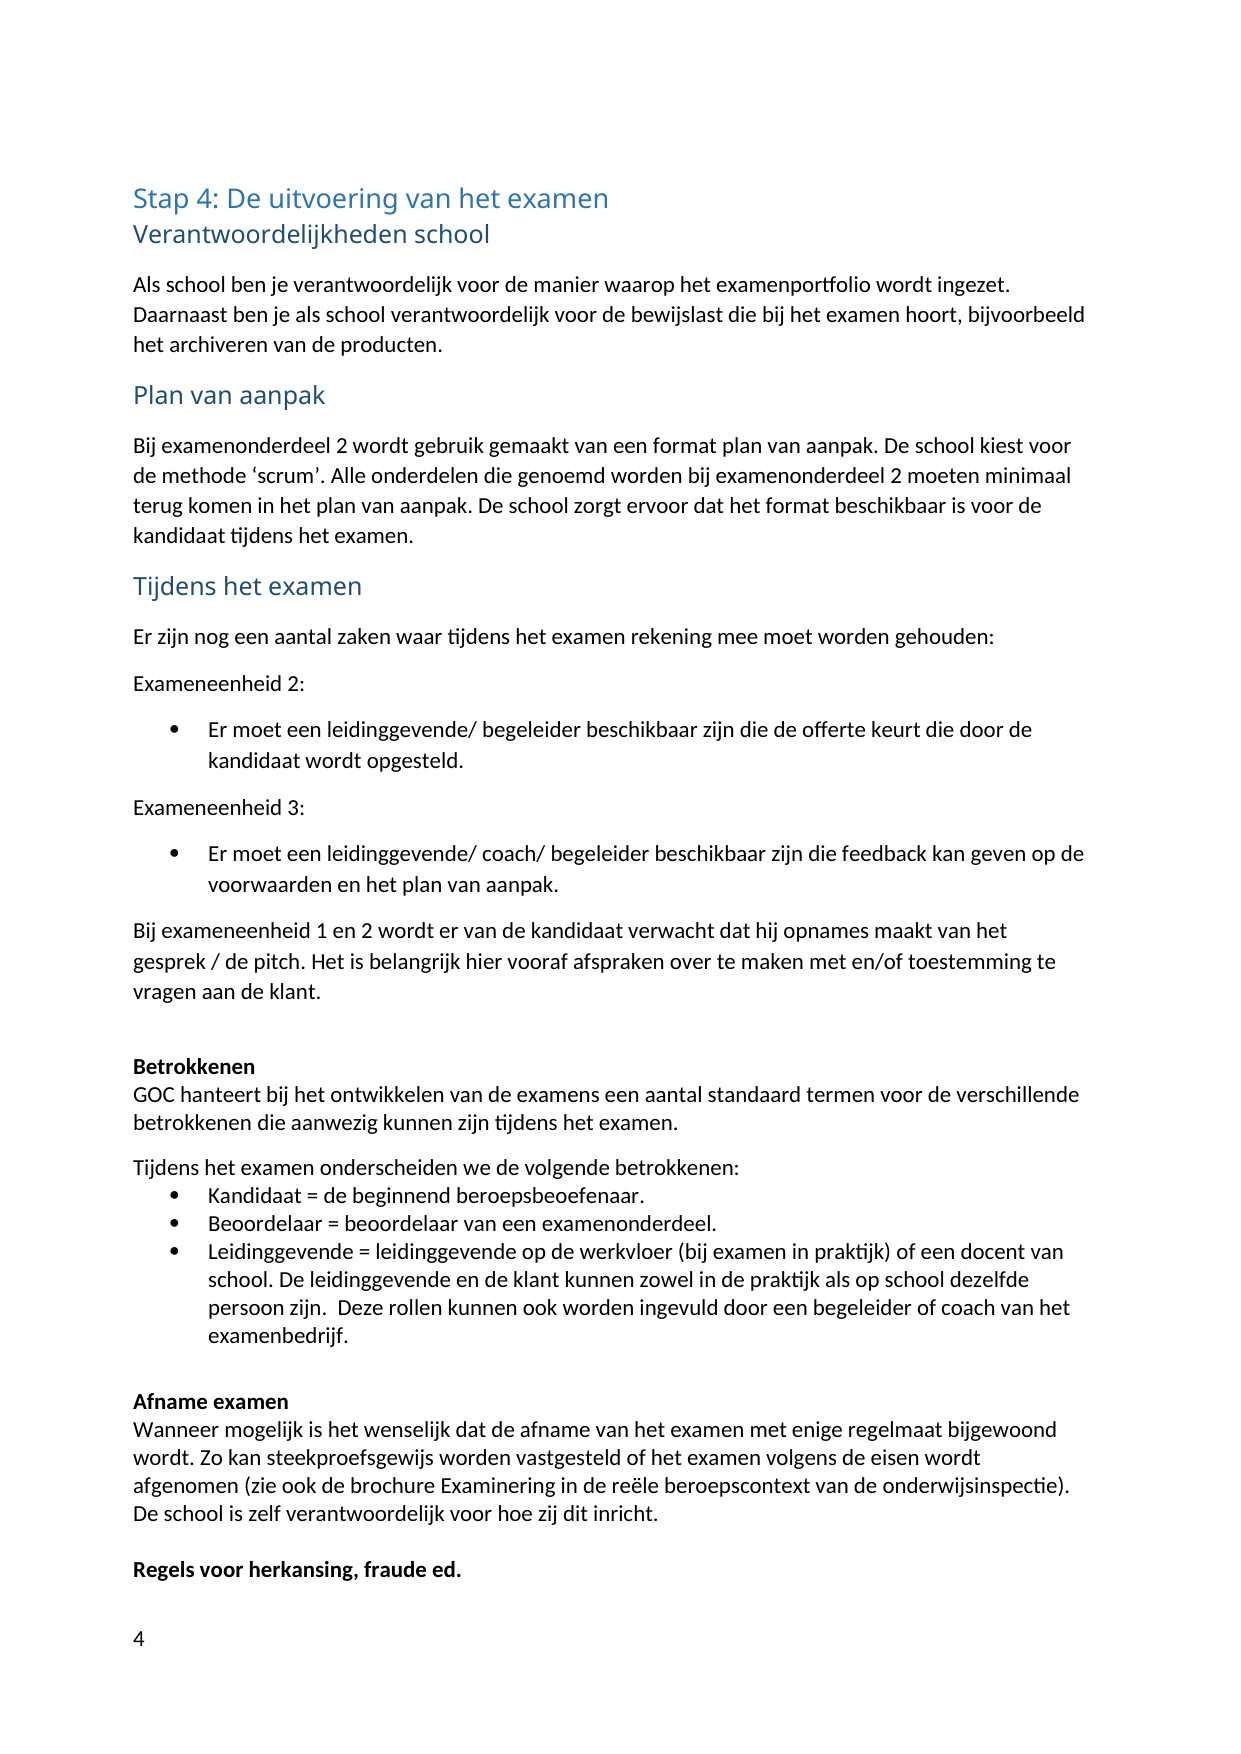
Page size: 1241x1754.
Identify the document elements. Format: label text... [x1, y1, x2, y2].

text Afname examen [133, 1387, 1092, 1415]
text Exameneenheid 2: [133, 669, 1092, 697]
list Beoordelaar = beoordelaar van een examenonderdeel. [170, 1209, 1092, 1237]
list Er moet een leidinggevende/ begeleider beschikbaar zijn die de offerte keurt die door de kandidaat wordt opgesteld. [170, 716, 1092, 774]
text Verantwoordelijkheden school [133, 217, 1092, 251]
text Als school ben je verantwoordelijk voor de manier waarop het examenportfolio wordt ingezet. Daarnaast ben je als school verantwoordelijk voor de bewijslast die bij het examen hoort, bijvoorbeeld het archiveren van de producten. [133, 270, 1092, 359]
text Bij examenonderdeel 2 wordt gebruik gemaakt van een format plan van aanpak. De school kiest voor de methode ‘scrum’. Alle onderdelen die genoemd worden bij examenonderdeel 2 moeten minimaal terug komen in het plan van aanpak. De school zorgt ervoor dat het format beschikbaar is voor de kandidaat tijdens het examen. [133, 431, 1092, 549]
text Tijdens het examen onderscheiden we de volgende betrokkenen: [133, 1153, 1092, 1181]
text Betrokkenen [133, 1052, 1092, 1080]
text Tijdens het examen [133, 568, 1092, 602]
list Kandidaat = de beginnend beroepsbeoefenaar. [170, 1181, 1092, 1209]
text Wanneer mogelijk is het wenselijk dat de afname van het examen met enige regelmaat bijgewoond wordt. Zo kan steekproefsgewijs worden vastgesteld of het examen volgens de eisen wordt afgenomen (zie ook de brochure Examinering in de reële beroepscontext van de onderwijsinspectie). De school is zelf verantwoordelijk voor hoe zij dit inricht. [133, 1415, 1092, 1527]
text Plan van aanpak [133, 377, 1092, 412]
list Leidinggevende = leidinggevende op de werkvloer (bij examen in praktijk) of een docent van school. De leidinggevende en de klant kunnen zowel in de praktijk als op school dezelfde persoon zijn. Deze rollen kunnen ook worden ingevuld door een begeleider of coach van het examenbedrijf. [170, 1237, 1092, 1349]
text Bij exameneenheid 1 en 2 wordt er van de kandidaat verwacht dat hij opnames maakt van het gesprek / de pitch. Het is belangrijk hier vooraf afspraken over te maken met en/of toestemming te vragen aan de klant. [133, 917, 1092, 1005]
text Er zijn nog een aantal zaken waar tijdens het examen rekening mee moet worden gehouden: [133, 622, 1092, 650]
text GOC hanteert bij het ontwikkelen van de examens een aantal standaard termen voor de verschillende betrokkenen die aanwezig kunnen zijn tijdens het examen. [133, 1080, 1092, 1136]
text Exameneenheid 3: [133, 793, 1092, 821]
subtitle Stap 4: De uitvoering van het examen [133, 180, 1092, 217]
text Regels voor herkansing, fraude ed. [133, 1555, 1092, 1583]
list Er moet een leidinggevende/ coach/ begeleider beschikbaar zijn die feedback kan geven op de voorwaarden en het plan van aanpak. [170, 839, 1092, 898]
